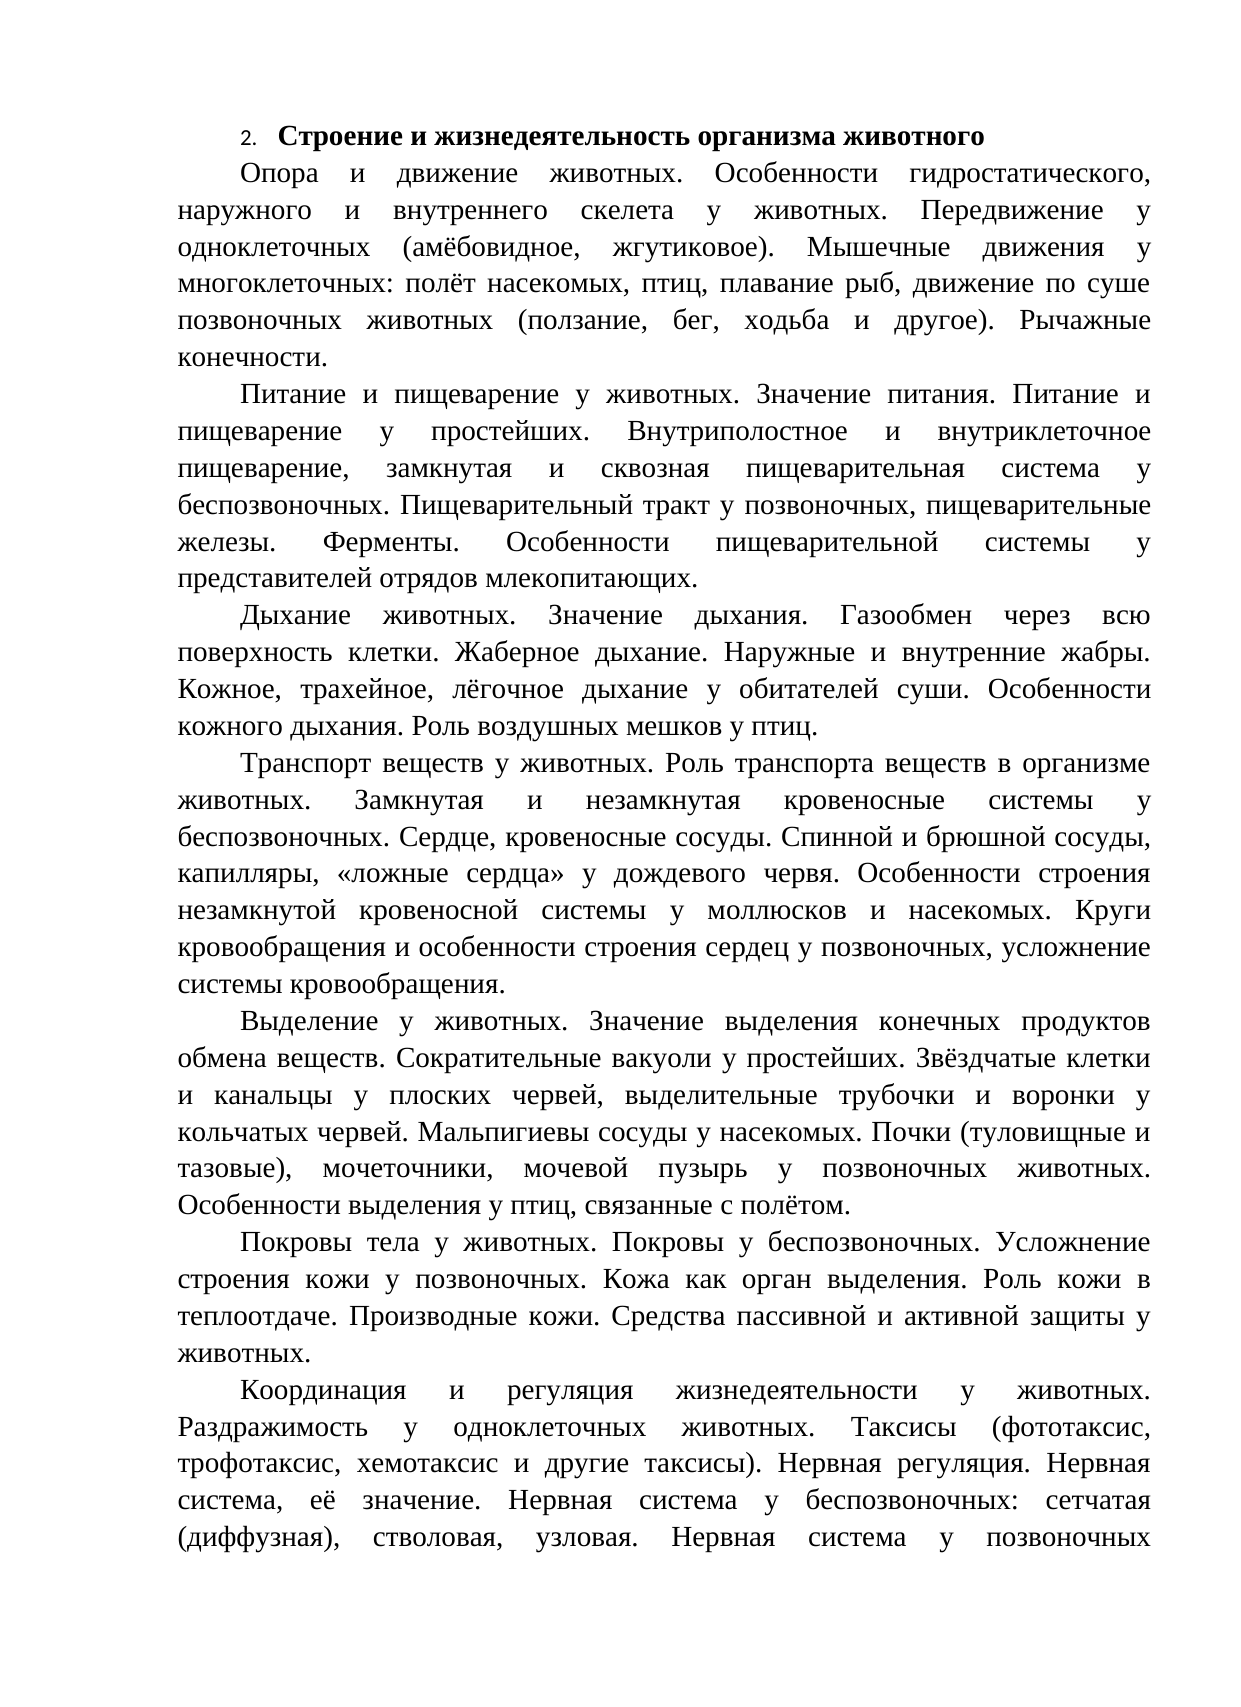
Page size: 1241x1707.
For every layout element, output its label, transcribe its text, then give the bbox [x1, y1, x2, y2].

text Покровы тела у животных. Покровы у беспозвоночных. Усложнение строения кожи у позвоночных. Кожа как орган выделения. Роль кожи в теплоотдаче. Производные кожи. Средства пассивной и активной защиты у животных. [177, 1224, 1152, 1368]
list Строение и жизнедеятельность организма животного [240, 118, 1152, 152]
text Опора и движение животных. Особенности гидростатического, наружного и внутреннего скелета у животных. Передвижение у одноклеточных (амёбовидное, жгутиковое). Мышечные движения у многоклеточных: полёт насекомых, птиц, плавание рыб, движение по суше позвоночных животных (ползание, бег, ходьба и другое). Рычажные конечности. [177, 155, 1152, 373]
text Питание и пищеварение у животных. Значение питания. Питание и пищеварение у простейших. Внутриполостное и внутриклеточное пищеварение, замкнутая и сквозная пищеварительная система у беспозвоночных. Пищеварительный тракт у позвоночных, пищеварительные железы. Ферменты. Особенности пищеварительной системы у представителей отрядов млекопитающих. [177, 376, 1152, 594]
text Транспорт веществ у животных. Роль транспорта веществ в организме животных. Замкнутая и незамкнутая кровеносные системы у беспозвоночных. Сердце, кровеносные сосуды. Спинной и брюшной сосуды, капилляры, «ложные сердца» у дождевого червя. Особенности строения незамкнутой кровеносной системы у моллюсков и насекомых. Круги кровообращения и особенности строения сердец у позвоночных, усложнение системы кровообращения. [177, 745, 1152, 1000]
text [177, 1372, 1152, 1553]
text Выделение у животных. Значение выделения конечных продуктов обмена веществ. Сократительные вакуоли у простейших. Звёздчатые клетки и канальцы у плоских червей, выделительные трубочки и воронки у кольчатых червей. Мальпигиевы сосуды у насекомых. Почки (туловищные и тазовые), мочеточники, мочевой пузырь у позвоночных животных. Особенности выделения у птиц, связанные с полётом. [177, 1003, 1152, 1221]
text Дыхание животных. Значение дыхания. Газообмен через всю поверхность клетки. Жаберное дыхание. Наружные и внутренние жабры. Кожное, трахейное, лёгочное дыхание у обитателей суши. Особенности кожного дыхания. Роль воздушных мешков у птиц. [177, 597, 1152, 742]
